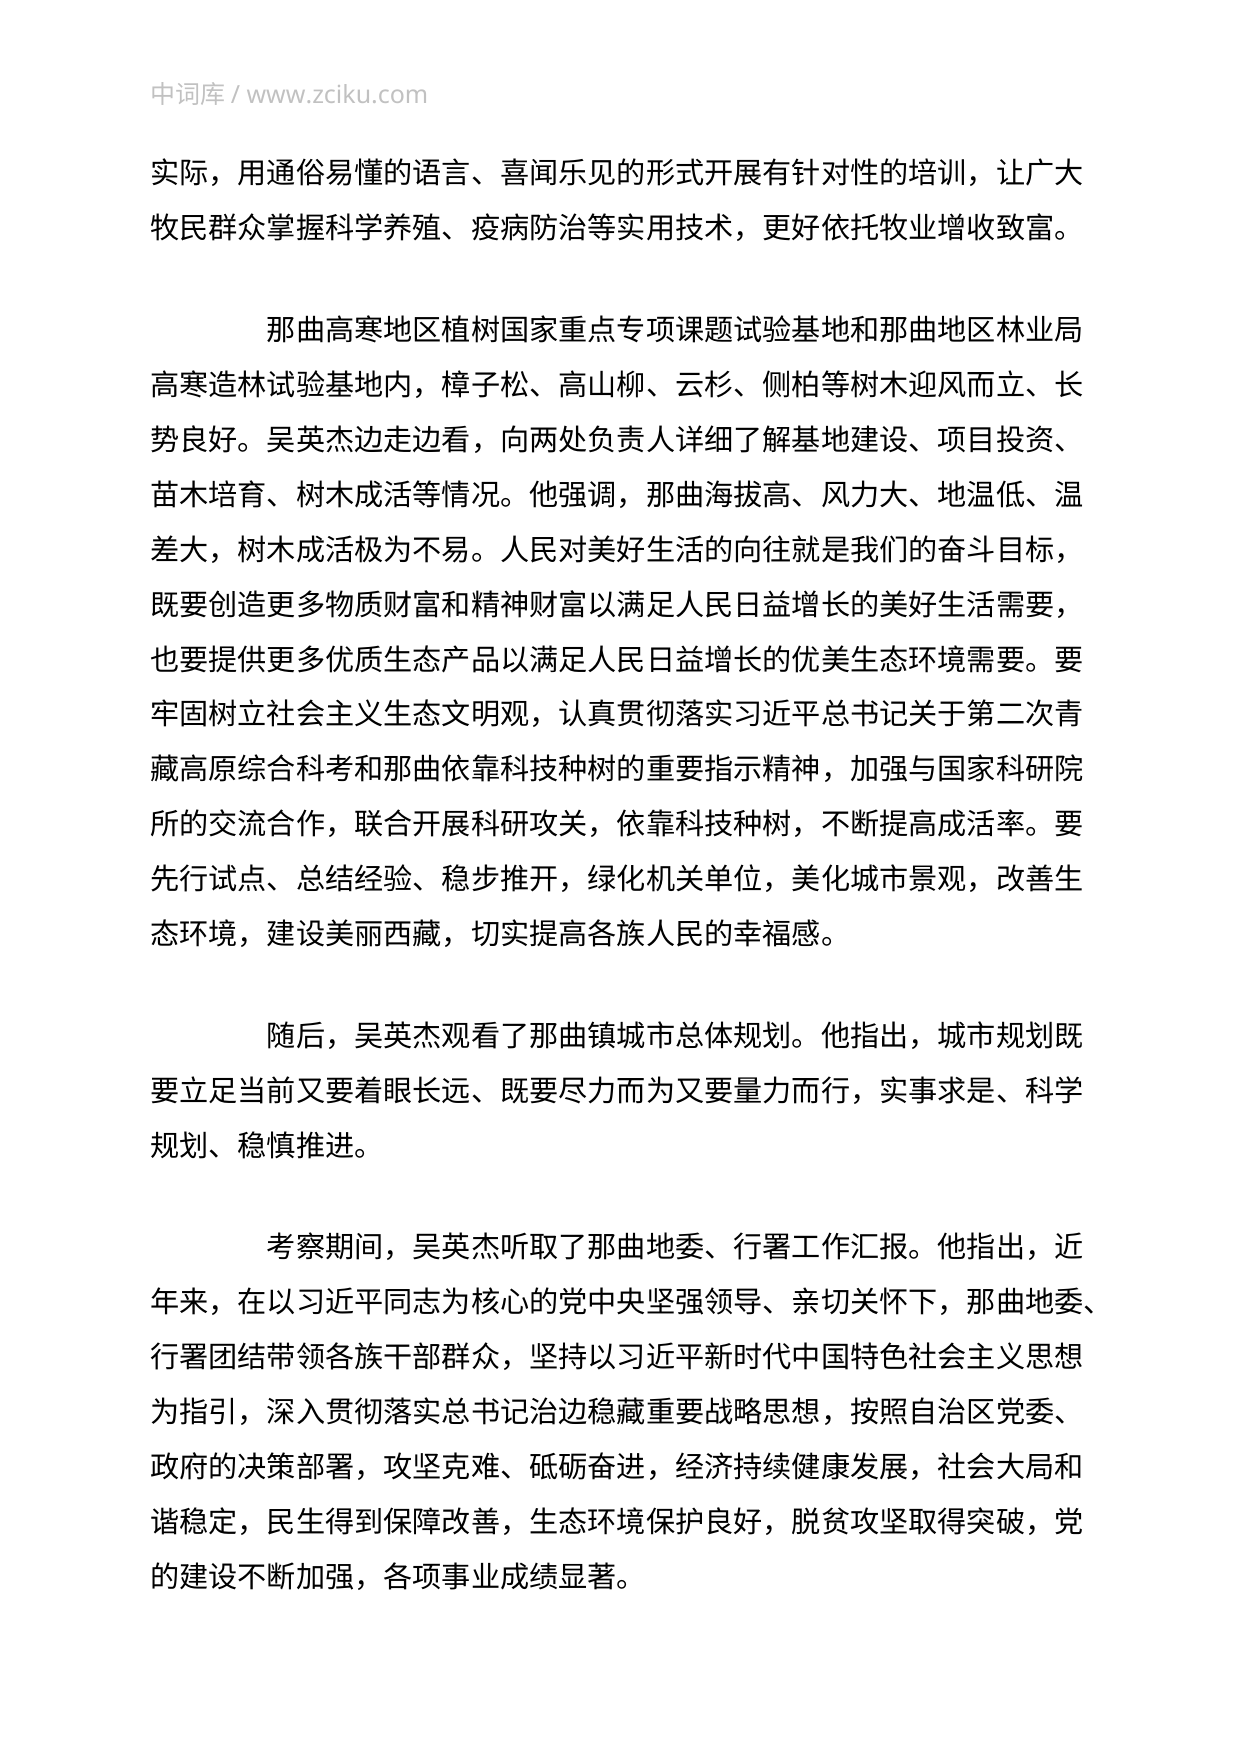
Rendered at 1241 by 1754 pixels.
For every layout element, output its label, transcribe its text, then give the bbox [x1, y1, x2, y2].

text 考察期间，吴英杰听取了那曲地委、行署工作汇报。他指出，近年来，在以习近平同志为核心的党中央坚强领导、亲切关怀下，那曲地委、行署团结带领各族干部群众，坚持以习近平新时代中国特色社会主义思想为指引，深入贯彻落实总书记治边稳藏重要战略思想，按照自治区党委、政府的决策部署，攻坚克难、砥砺奋进，经济持续健康发展，社会大局和谐稳定，民生得到保障改善，生态环境保护良好，脱贫攻坚取得突破，党的建设不断加强，各项事业成绩显著。 [150, 1224, 1090, 1596]
text 那曲高寒地区植树国家重点专项课题试验基地和那曲地区林业局高寒造林试验基地内，樟子松、高山柳、云杉、侧柏等树木迎风而立、长势良好。吴英杰边走边看，向两处负责人详细了解基地建设、项目投资、苗木培育、树木成活等情况。他强调，那曲海拔高、风力大、地温低、温差大，树木成活极为不易。人民对美好生活的向往就是我们的奋斗目标，既要创造更多物质财富和精神财富以满足人民日益增长的美好生活需要，也要提供更多优质生态产品以满足人民日益增长的优美生态环境需要。要牢固树立社会主义生态文明观，认真贯彻落实习近平总书记关于第二次青藏高原综合科考和那曲依靠科技种树的重要指示精神，加强与国家科研院所的交流合作，联合开展科研攻关，依靠科技种树，不断提高成活率。要先行试点、总结经验、稳步推开，绿化机关单位，美化城市景观，改善生态环境，建设美丽西藏，切实提高各族人民的幸福感。 [150, 307, 1090, 953]
text 随后，吴英杰观看了那曲镇城市总体规划。他指出，城市规划既要立足当前又要着眼长远、既要尽力而为又要量力而行，实事求是、科学规划、稳慎推进。 [150, 1012, 1090, 1164]
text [150, 150, 1090, 247]
